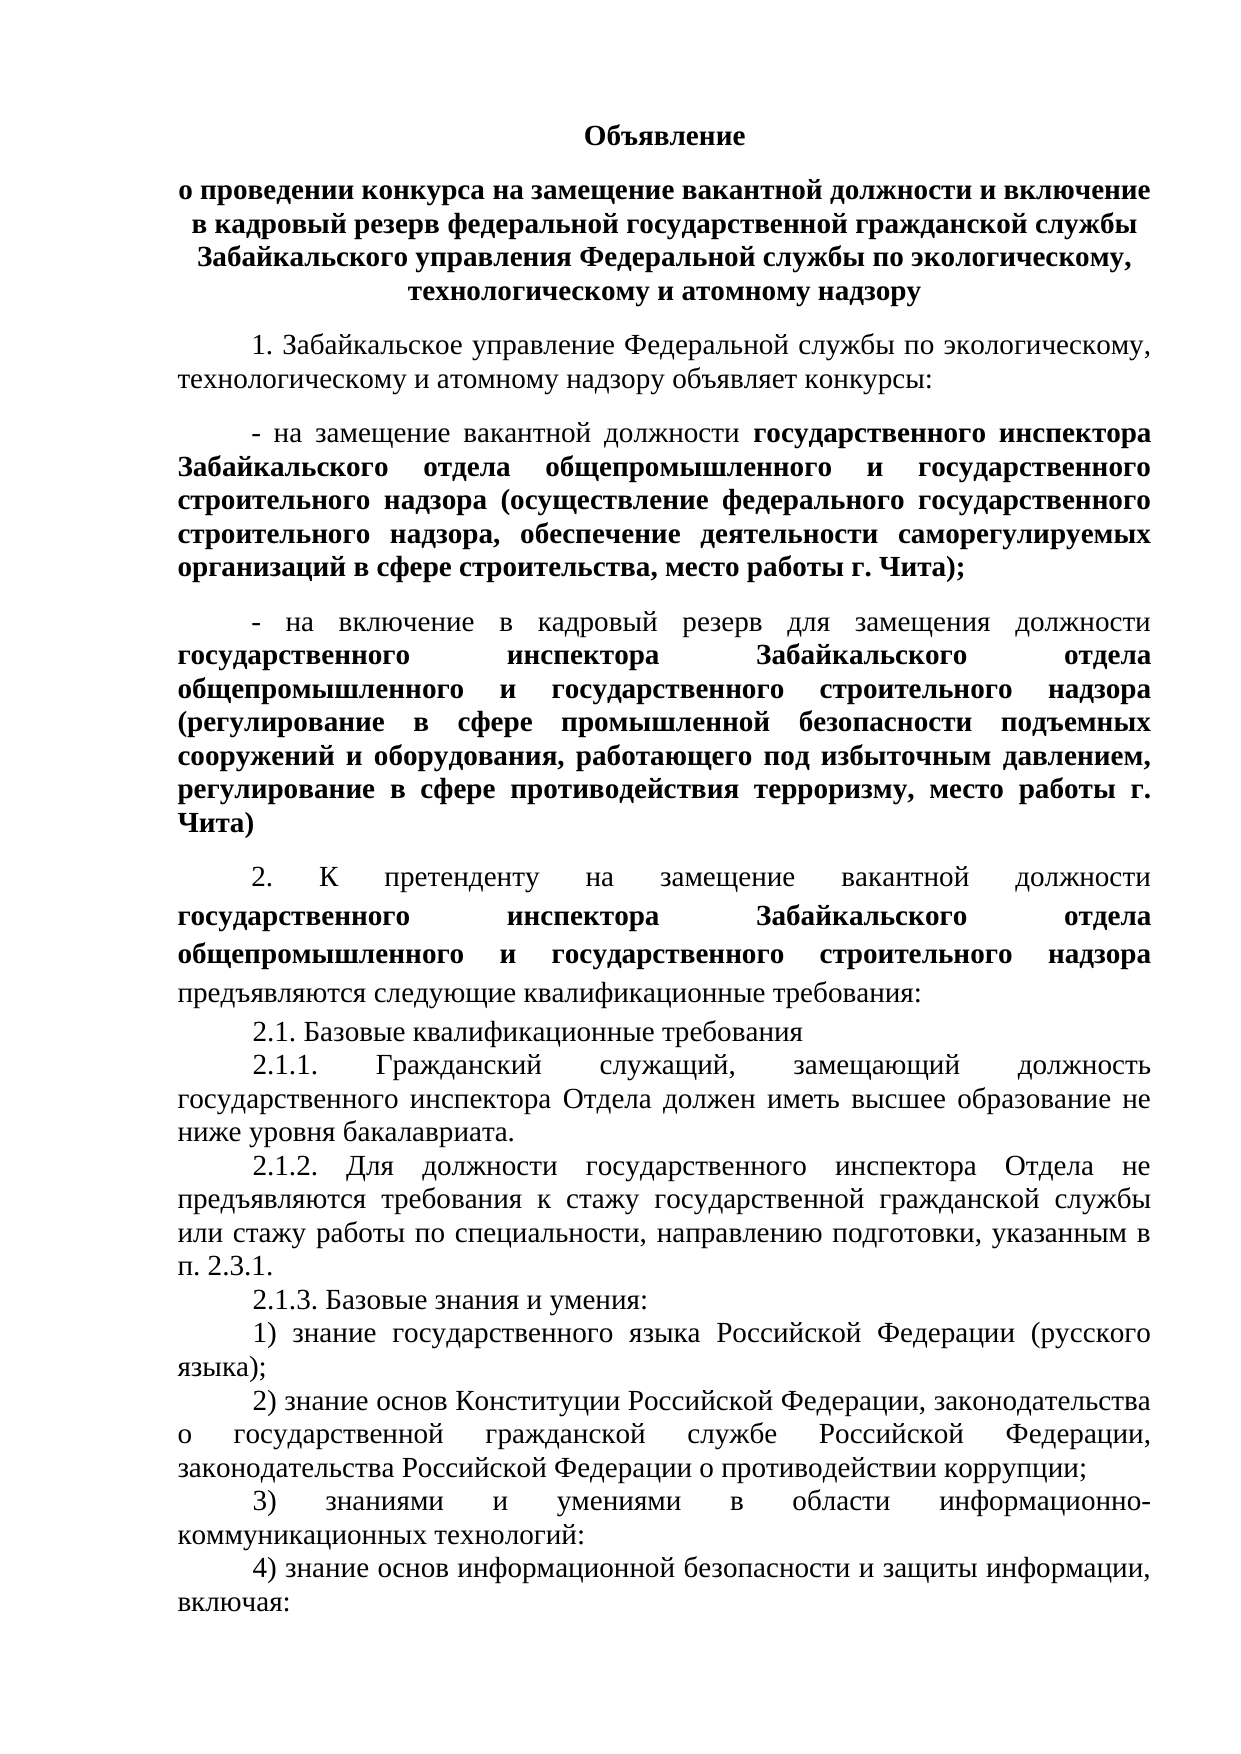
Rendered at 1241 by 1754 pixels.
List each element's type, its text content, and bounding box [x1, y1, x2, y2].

text 2. К претенденту на замещение вакантной должности государственного инспектора Забайкальского отдела общепромышленного и государственного строительного надзора предъявляются следующие квалификационные требования: [177, 859, 1152, 1009]
text 2.1.3. Базовые знания и умения: [177, 1282, 1152, 1316]
text 4) знание основ информационной безопасности и защиты информации, включая: [177, 1550, 1152, 1617]
text 2.1.2. Для должности государственного инспектора Отдела не предъявляются требования к стажу государственной гражданской службы или стажу работы по специальности, направлению подготовки, указанным в п. 2.3.1. [177, 1148, 1152, 1282]
text 2.1. Базовые квалификационные требования [177, 1014, 1152, 1047]
text - на включение в кадровый резерв для замещения должности государственного инспектора Забайкальского отдела общепромышленного и государственного строительного надзора (регулирование в сфере промышленной безопасности подъемных сооружений и оборудования, работающего под избыточным давлением, регулирование в сфере противодействия терроризму, место работы г. Чита) [177, 604, 1152, 839]
text 1. Забайкальское управление Федеральной службы по экологическому, технологическому и атомному надзору объявляет конкурсы: [177, 327, 1152, 394]
text о проведении конкурса на замещение вакантной должности и включение в кадровый резерв федеральной государственной гражданской службы Забайкальского управления Федеральной службы по экологическому, технологическому и атомному надзору [177, 172, 1152, 307]
text 3) знаниями и умениями в области информационно-коммуникационных технологий: [177, 1483, 1152, 1550]
text 2) знание основ Конституции Российской Федерации, законодательства о государственной гражданской службе Российской Федерации, законодательства Российской Федерации о противодействии коррупции; [177, 1383, 1152, 1483]
text - на замещение вакантной должности государственного инспектора Забайкальского отдела общепромышленного и государственного строительного надзора (осуществление федерального государственного строительного надзора, обеспечение деятельности саморегулируемых организаций в сфере строительства, место работы г. Чита); [177, 415, 1152, 583]
text 1) знание государственного языка Российской Федерации (русского языка); [177, 1316, 1152, 1383]
text 2.1.1. Гражданский служащий, замещающий должность государственного инспектора Отдела должен иметь высшее образование не ниже уровня бакалавриата. [177, 1047, 1152, 1148]
text Объявление [177, 118, 1152, 152]
